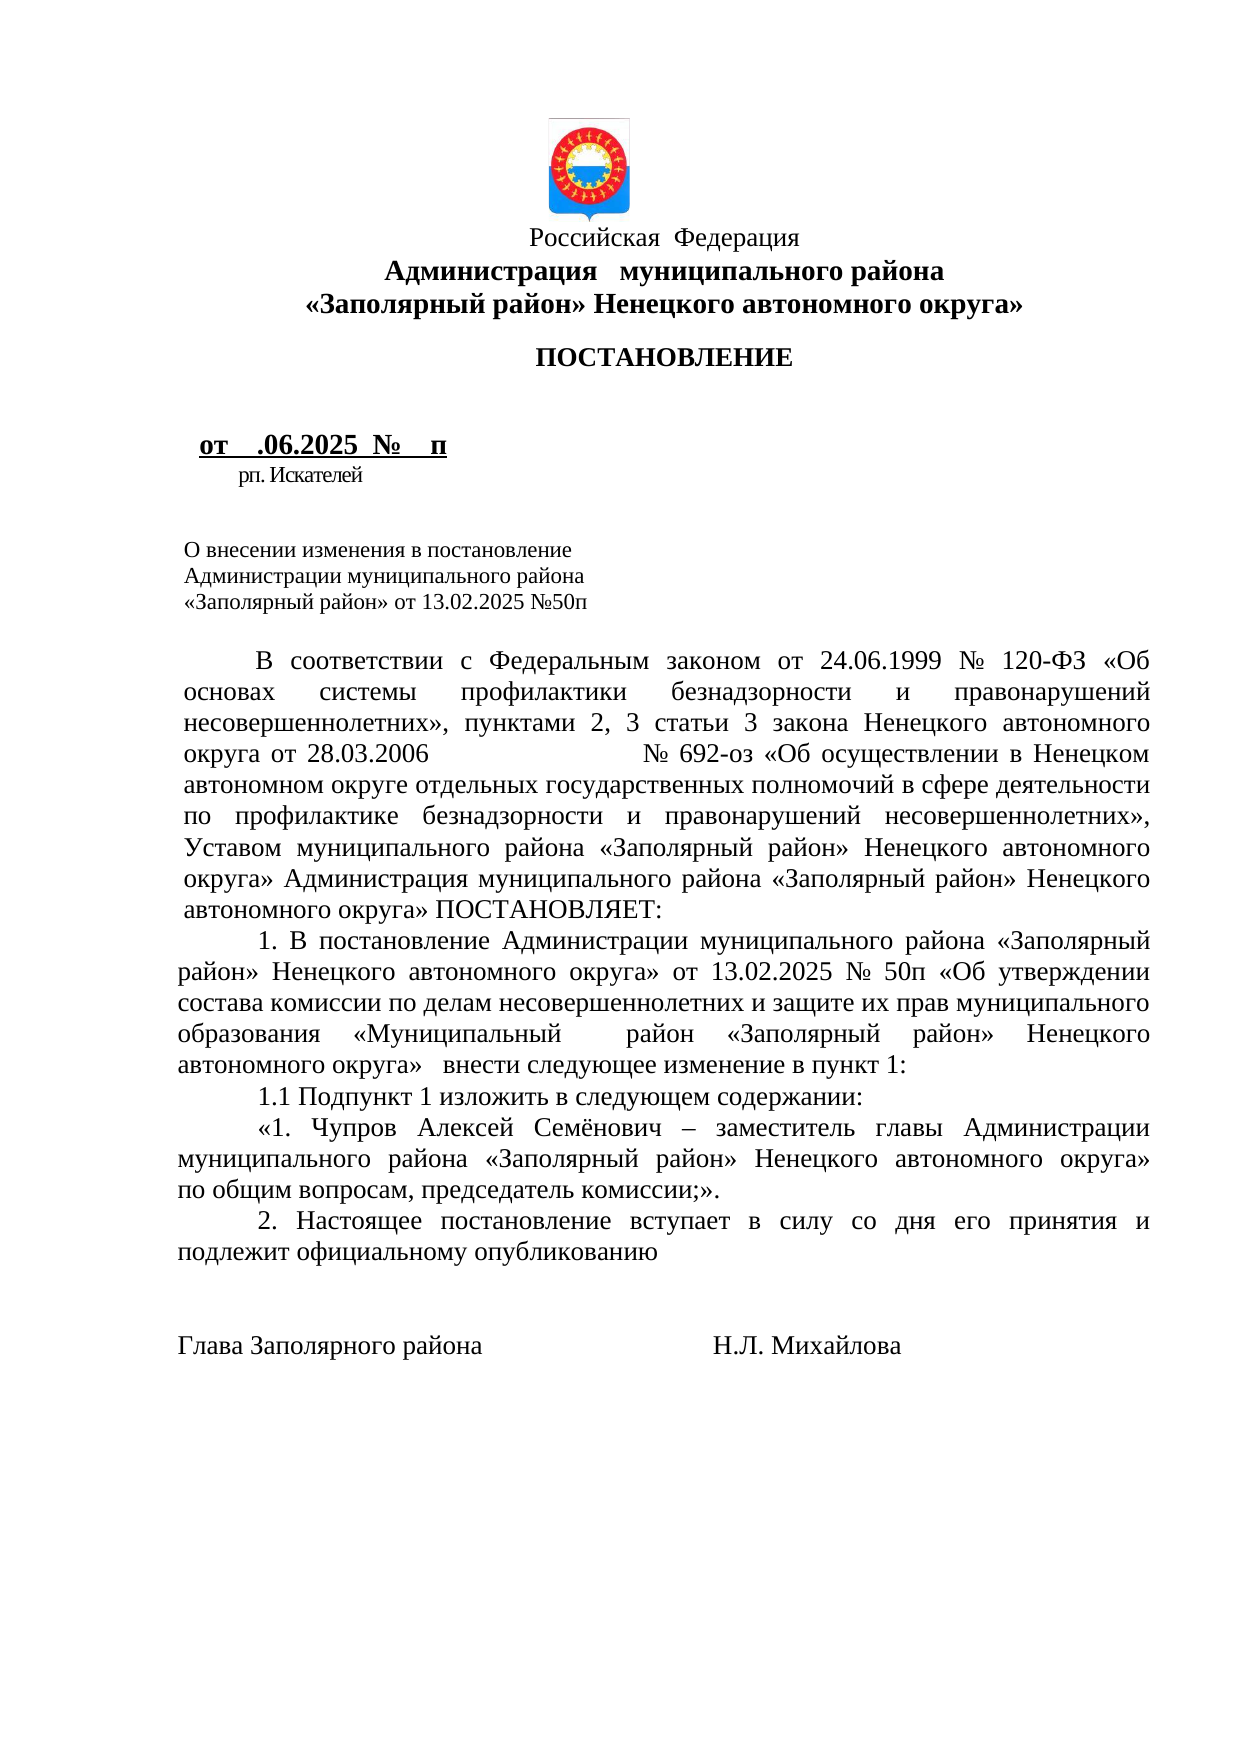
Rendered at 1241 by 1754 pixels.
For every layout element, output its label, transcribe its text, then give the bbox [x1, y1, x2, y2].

text 1. В постановление Администрации муниципального района «Заполярный район» Ненецкого автономного округа» от 13.02.2025 № 50п «Об утверждении состава комиссии по делам несовершеннолетних и защите их прав муниципального образования «Муниципальный район «Заполярный район» Ненецкого автономного округа» внести следующее изменение в пункт 1: [177, 924, 1151, 1080]
text рп. Искателей [177, 461, 1151, 487]
text Администрация муниципального района [177, 253, 1151, 286]
text В соответствии с Федеральным законом от 24.06.1999 № 120-ФЗ «Об основах системы профилактики безнадзорности и правонарушений несовершеннолетних», пунктами 2, 3 статьи 3 закона Ненецкого автономного округа от 28.03.2006 № 692-оз «Об осуществлении в Ненецком автономном округе отдельных государственных полномочий в сфере деятельности по профилактике безнадзорности и правонарушений несовершеннолетних», Уставом муниципального района «Заполярный район» Ненецкого автономного округа» Администрация муниципального района «Заполярный район» Ненецкого автономного округа» ПОСТАНОВЛЯЕТ: [183, 644, 1151, 924]
text от .06.2025 № п [199, 427, 1151, 461]
text О внесении изменения в постановление Администрации муниципального района «Заполярный район» от 13.02.2025 №50п [184, 537, 647, 615]
text «Заполярный район» Ненецкого автономного округа» [177, 286, 1151, 320]
text 2. Настоящее постановление вступает в силу со дня его принятия и подлежит официальному опубликованию [177, 1204, 1151, 1267]
text «1. Чупров Алексей Семёнович – заместитель главы Администрации муниципального района «Заполярный район» Ненецкого автономного округа» по общим вопросам, председатель комиссии;». [177, 1111, 1151, 1204]
text 1.1 Подпункт 1 изложить в следующем содержании: [177, 1080, 1151, 1111]
subtitle ПОСТАНОВЛЕНИЕ [177, 341, 1151, 372]
text Глава Заполярного района Н.Л. Михайлова [177, 1329, 1151, 1360]
text Российская Федерация [177, 222, 1151, 253]
picture [548, 118, 630, 222]
